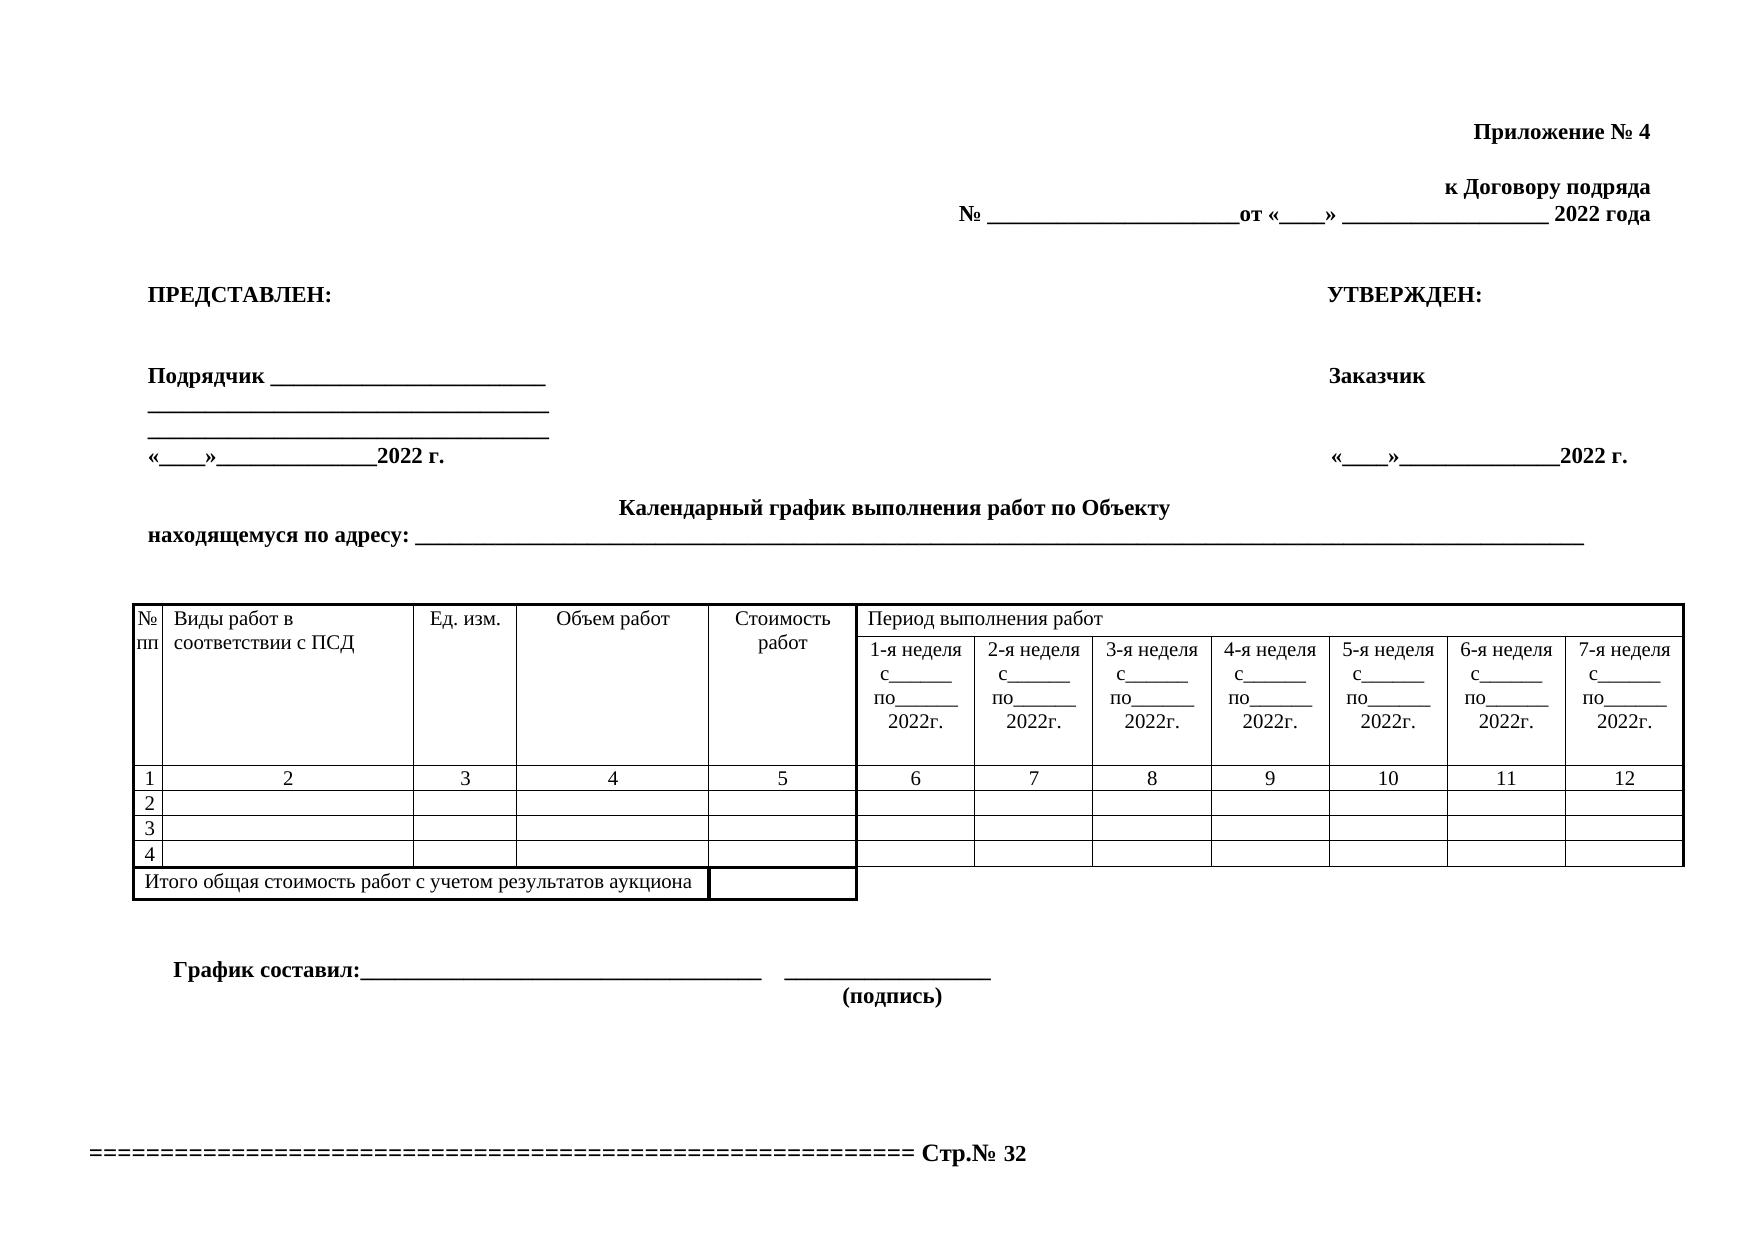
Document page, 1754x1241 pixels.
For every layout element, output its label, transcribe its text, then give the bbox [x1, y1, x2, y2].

table_cell [975, 791, 1092, 815]
table_cell 5 [709, 766, 855, 790]
table_cell [709, 841, 855, 866]
text к Договору подряда [89, 173, 1651, 200]
table_cell 5-я неделя с______ по______ 2022г. [1330, 637, 1447, 765]
table_cell [1566, 816, 1682, 840]
table_cell [1093, 791, 1211, 815]
table_cell [1448, 816, 1565, 840]
table_cell [1448, 791, 1565, 815]
table_cell [858, 791, 974, 815]
table_cell [517, 816, 708, 840]
table_cell [975, 816, 1092, 840]
table_cell 4 [135, 841, 162, 866]
table_cell [163, 791, 413, 815]
table_cell 12 [1566, 766, 1682, 790]
table_cell 11 [1448, 766, 1565, 790]
table_cell [975, 841, 1092, 866]
table_cell [517, 841, 708, 866]
table_cell [163, 841, 413, 866]
table_cell Итого общая стоимость работ с учетом результатов аукциона [135, 869, 707, 897]
table_cell 3-я неделя с______ по______ 2022г. [1093, 637, 1211, 765]
table_cell [1093, 841, 1211, 866]
table_cell 6 [858, 766, 974, 790]
text «____»______________2022 г. «____»______________2022 г. [148, 442, 1651, 468]
table_header Стоимость работ [709, 606, 855, 765]
table_cell [414, 791, 516, 815]
table_cell [858, 841, 974, 866]
text № ______________________от «____» __________________ 2022 года [89, 200, 1651, 226]
table_cell 2 [163, 766, 413, 790]
table_cell 2 [135, 791, 162, 815]
table_cell 7-я неделя с______ по______ 2022г. [1566, 637, 1682, 765]
table_cell [1330, 816, 1447, 840]
table_header Виды работ в соответствии с ПСД [163, 606, 413, 765]
table_cell 2-я неделя с______ по______ 2022г. [975, 637, 1092, 765]
table_header Ед. изм. [414, 606, 516, 765]
table_cell 4-я неделя с______ по______ 2022г. [1212, 637, 1329, 765]
table_cell [1212, 816, 1329, 840]
table_cell [517, 791, 708, 815]
text Подрядчик ________________________ Заказчик [148, 363, 1651, 389]
text Календарный график выполнения работ по Объекту [148, 494, 1641, 521]
table_cell 6-я неделя с______ по______ 2022г. [1448, 637, 1565, 765]
table_cell [858, 816, 974, 840]
table_cell [1330, 841, 1447, 866]
text ___________________________________ ___________________________________ [148, 389, 1651, 442]
table_cell [1330, 791, 1447, 815]
table_cell 1 [135, 766, 162, 790]
table_cell [709, 816, 855, 840]
table_cell [1212, 791, 1329, 815]
text (подпись) [133, 982, 1651, 1009]
table_cell [711, 869, 855, 897]
table_cell [414, 816, 516, 840]
table_header Период выполнения работ [858, 606, 1682, 636]
table_cell 7 [975, 766, 1092, 790]
table_cell 3 [135, 816, 162, 840]
table_cell [1212, 841, 1329, 866]
table_cell 4 [517, 766, 708, 790]
table_cell [1093, 816, 1211, 840]
text находящемуся по адресу: ______________________________________________________________________________________________________ [148, 521, 1641, 547]
subtitle Приложение № 4 [89, 118, 1651, 144]
table_cell 8 [1093, 766, 1211, 790]
table_cell [1448, 841, 1565, 866]
table_cell [414, 841, 516, 866]
table_cell 10 [1330, 766, 1447, 790]
table_cell [1566, 841, 1682, 866]
table_header Объем работ [517, 606, 708, 765]
table_cell [1566, 791, 1682, 815]
table_cell 1-я неделя с______ по______ 2022г. [858, 637, 974, 765]
table_header № пп [135, 606, 162, 765]
text ПРЕДСТАВЛЕН: УТВЕРЖДЕН: [148, 281, 1651, 307]
text График составил:___________________________________ __________________ [133, 956, 1651, 982]
table_cell [163, 816, 413, 840]
table_cell 3 [414, 766, 516, 790]
table_cell 9 [1212, 766, 1329, 790]
table_cell [709, 791, 855, 815]
